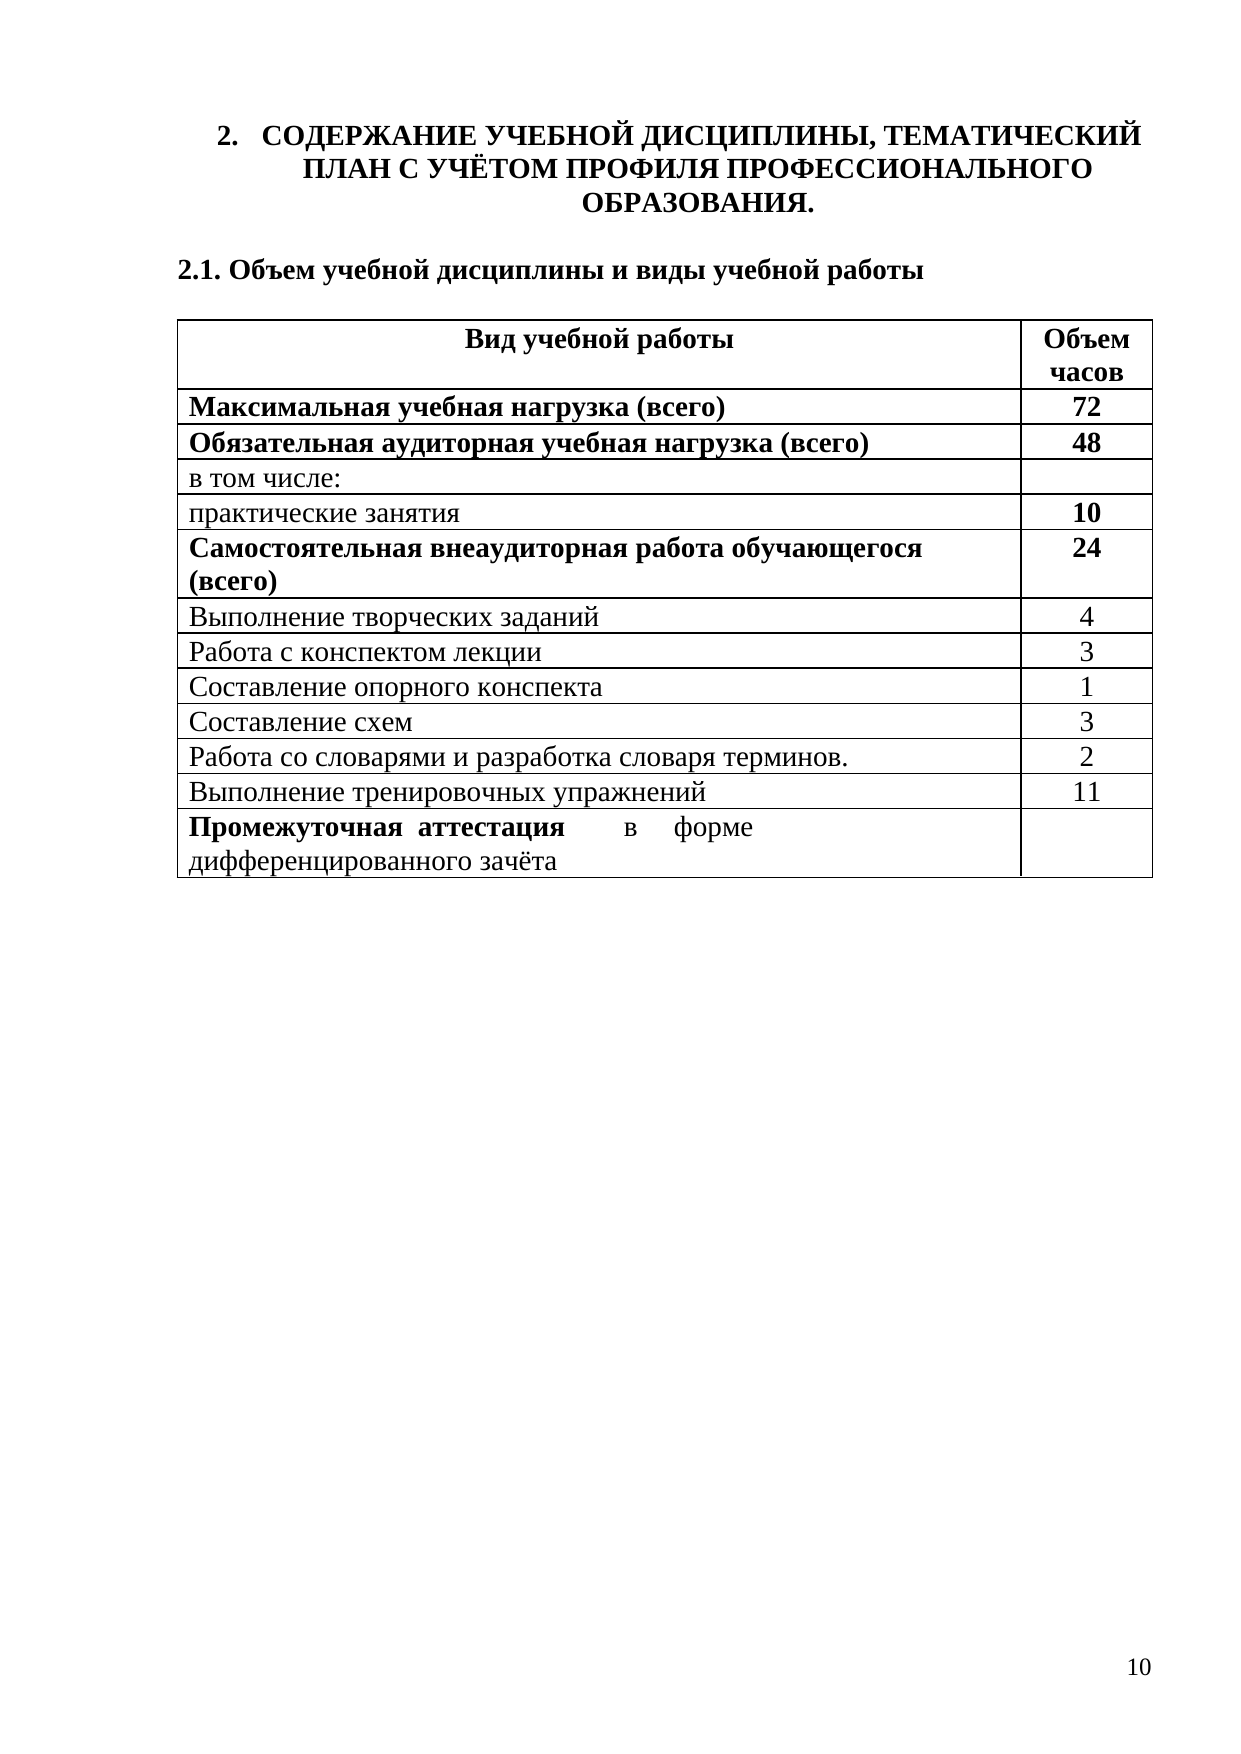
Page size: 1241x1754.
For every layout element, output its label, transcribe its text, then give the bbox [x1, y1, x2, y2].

table_header Объем часов [1022, 321, 1152, 388]
table_cell Работа со словарями и разработка словаря терминов. [178, 739, 1020, 773]
table_cell Работа с конспектом лекции [178, 634, 1020, 667]
table_cell 48 [1022, 425, 1152, 458]
table_cell Выполнение творческих заданий [178, 599, 1020, 632]
table_cell Обязательная аудиторная учебная нагрузка (всего) [178, 425, 1020, 458]
table_cell в том числе: [178, 460, 1020, 493]
table_cell [1022, 809, 1152, 876]
table_cell Самостоятельная внеаудиторная работа обучающегося (всего) [178, 530, 1020, 597]
table_header Вид учебной работы [178, 321, 1020, 388]
table_cell 3 [1022, 704, 1152, 737]
table_cell Составление схем [178, 704, 1020, 737]
table_cell 4 [1022, 599, 1152, 632]
table_cell Выполнение тренировочных упражнений [178, 774, 1020, 808]
table_cell Составление опорного конспекта [178, 669, 1020, 702]
table_cell [1022, 460, 1152, 493]
text 2.1. Объем учебной дисциплины и виды учебной работы [177, 252, 1152, 286]
table_cell практические занятия [178, 495, 1020, 528]
table_cell 11 [1022, 774, 1152, 808]
table_cell Промежуточная аттестация в форме дифференцированного зачёта [178, 809, 1020, 876]
table_cell 72 [1022, 390, 1152, 423]
table_cell 24 [1022, 530, 1152, 597]
table_cell 10 [1022, 495, 1152, 528]
table_cell 1 [1022, 669, 1152, 702]
table_cell 2 [1022, 739, 1152, 773]
table_cell Максимальная учебная нагрузка (всего) [178, 390, 1020, 423]
subtitle СОДЕРЖАНИЕ УЧЕБНОЙ ДИСЦИПЛИНЫ, ТЕМАТИЧЕСКИЙ ПЛАН С УЧЁТОМ ПРОФИЛЯ ПРОФЕССИОНАЛЬНОГО ОБРАЗОВАНИЯ. [207, 118, 1152, 219]
table_cell 3 [1022, 634, 1152, 667]
